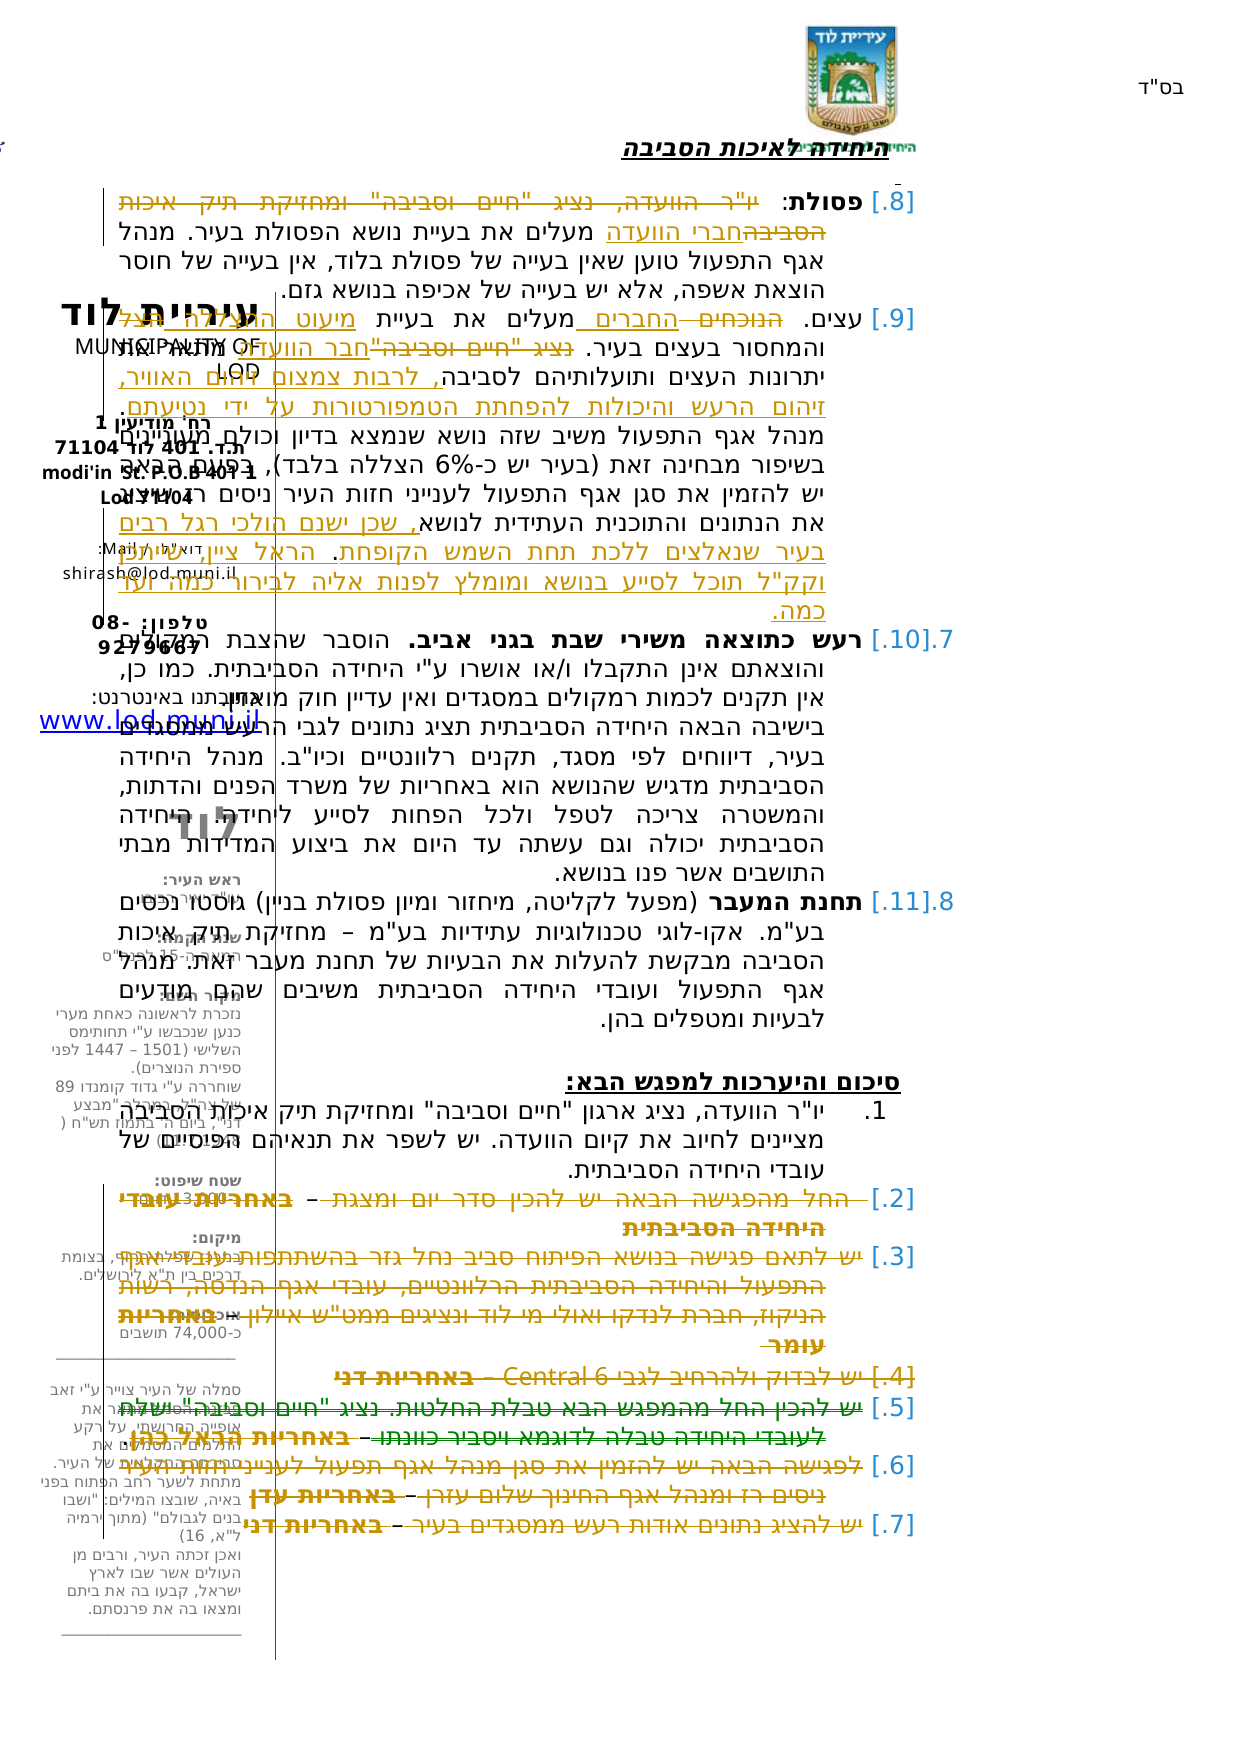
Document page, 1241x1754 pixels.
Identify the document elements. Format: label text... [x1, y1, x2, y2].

list – [118, 1451, 863, 1467]
picture [787, 145, 794, 152]
list – [118, 1510, 863, 1539]
list –. [118, 1393, 863, 1409]
list – [118, 1184, 863, 1242]
list סיכום והיערכות למפגש הבא: [118, 1067, 901, 1097]
picture [787, 21, 918, 152]
list – [118, 1468, 863, 1510]
list – [118, 1242, 863, 1258]
list – [118, 1259, 863, 1359]
list עצים. מעלים את בעיית והמחסור בעצים בעיר. מתאר את יתרונות העצים ותועלותיהם לסביבה. מנהל אגף התפעול משיב שזה נושא שנמצא בדיון וכולם מעוניינים בשיפור מבחינה זאת (בעיר יש כ-6% הצללה בלבד), בפעם הבאה יש להזמין את סגן אגף התפעול לענייני חזות העיר ניסים רז שיציג את הנתונים והתוכנית העתידית לנושא. [118, 304, 863, 625]
list רעש כתוצאה משירי שבת בגני אביב. הוסבר שהצבת רמקולים והוצאתם אינן התקבלו ו/או אושרו ע"י היחידה הסביבתית. כמו כן, אין תקנים לכמות רמקולים במסגדים ואין עדיין חוק מואזין. [118, 625, 863, 712]
list פסולת: מעלים את בעיית נושא הפסולת בעיר. מנהל אגף התפעול טוען שאין בעייה של פסולת בלוד, אין בעייה של חוסר הוצאת אשפה, אלא יש בעייה של אכיפה בנושא גזם. [118, 187, 863, 304]
list תחנת המעבר (מפעל לקליטה, מיחזור ומיון פסולת בניין) גוסטו נכסים בע"מ. אקו-לוגי טכנולוגיות עתידיות בע"מ – מחזיקת תיק איכות הסביבה מבקשת להעלות את הבעיות של תחנת מעבר זאת. מנהל אגף התפעול ועובדי היחידה הסביבתית משיבים שהם מודעים לבעיות ומטפלים בהן. [118, 887, 863, 1033]
list –. [118, 1412, 863, 1451]
list בישיבה הבאה היחידה הסביבתית תציג נתונים לגבי הרעש ממסגדים בעיר, דיווחים לפי מסגד, תקנים רלוונטיים וכיו"ב. מנהל היחידה הסביבתית מדגיש שהנושא הוא באחריות של משרד הפנים והדתות, והמשטרה צריכה לטפל ולכל הפחות לסייע ליחידה. היחידה הסביבתית יכולה וגם עשתה עד היום את ביצוע המדידות מבתי התושבים אשר פנו בנושא. [118, 712, 826, 887]
list יו"ר הוועדה, נציג ארגון "חיים וסביבה" ומחזיקת תיק איכות הסביבה מציינים לחיוב את קיום הוועדה. יש לשפר את תנאיהם הפיסיים של עובדי היחידה הסביבתית. [118, 1097, 863, 1184]
picture [0, 106, 6, 263]
